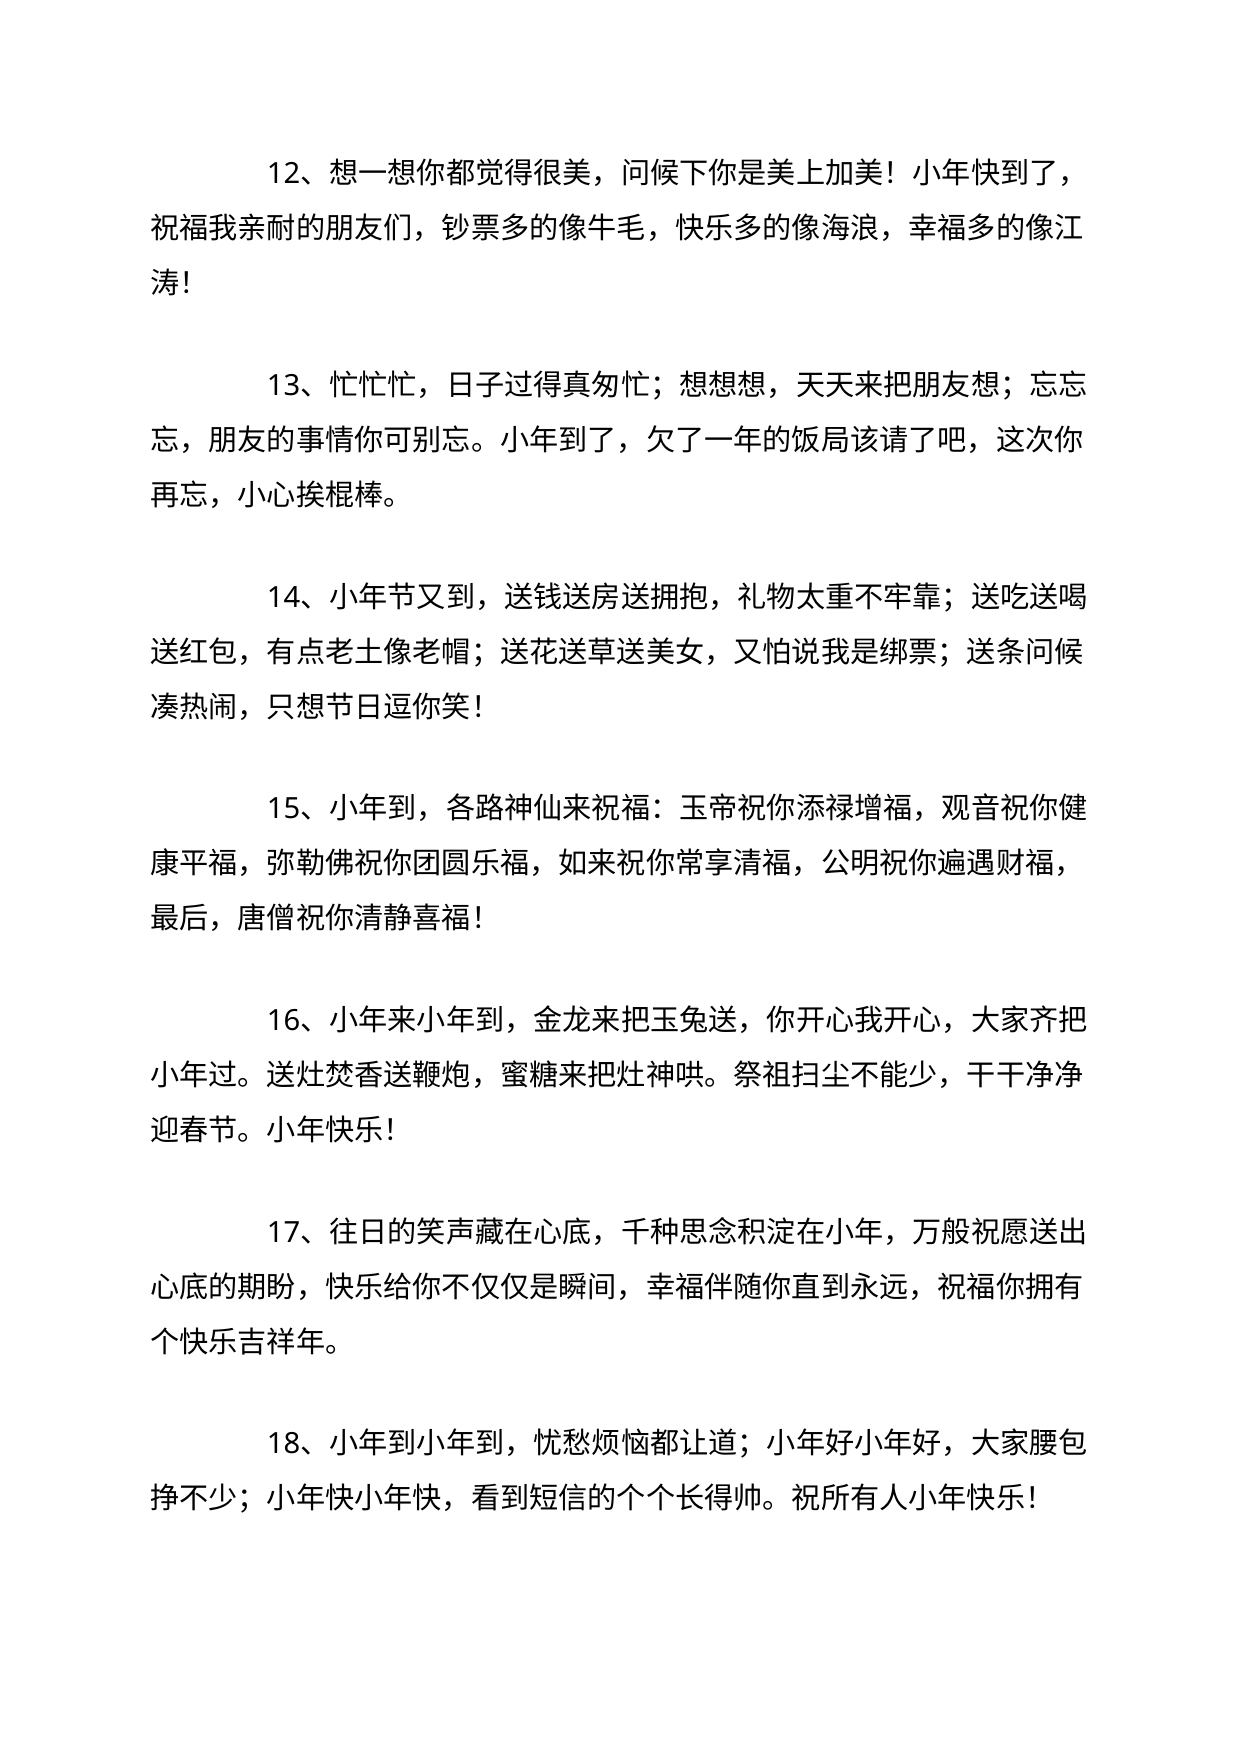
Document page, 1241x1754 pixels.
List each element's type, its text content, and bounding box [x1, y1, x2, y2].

text 17、往日的笑声藏在心底，千种思念积淀在小年，万般祝愿送出心底的期盼，快乐给你不仅仅是瞬间，幸福伴随你直到永远，祝福你拥有个快乐吉祥年。 [150, 1208, 1090, 1361]
text 15、小年到，各路神仙来祝福：玉帝祝你添禄增福，观音祝你健康平福，弥勒佛祝你团圆乐福，如来祝你常享清福，公明祝你遍遇财福，最后，唐僧祝你清静喜福！ [150, 785, 1090, 937]
text 12、想一想你都觉得很美，问候下你是美上加美！小年快到了，祝福我亲耐的朋友们，钞票多的像牛毛，快乐多的像海浪，幸福多的像江涛！ [150, 150, 1090, 302]
text 18、小年到小年到，忧愁烦恼都让道；小年好小年好，大家腰包挣不少；小年快小年快，看到短信的个个长得帅。祝所有人小年快乐！ [150, 1420, 1090, 1517]
text 14、小年节又到，送钱送房送拥抱，礼物太重不牢靠；送吃送喝送红包，有点老土像老帽；送花送草送美女，又怕说我是绑票；送条问候凑热闹，只想节日逗你笑！ [150, 573, 1090, 726]
text 16、小年来小年到，金龙来把玉兔送，你开心我开心，大家齐把小年过。送灶焚香送鞭炮，蜜糖来把灶神哄。祭祖扫尘不能少，干干净净迎春节。小年快乐！ [150, 997, 1090, 1149]
text 13、忙忙忙，日子过得真匆忙；想想想，天天来把朋友想；忘忘忘，朋友的事情你可别忘。小年到了，欠了一年的饭局该请了吧，这次你再忘，小心挨棍棒。 [150, 362, 1090, 514]
